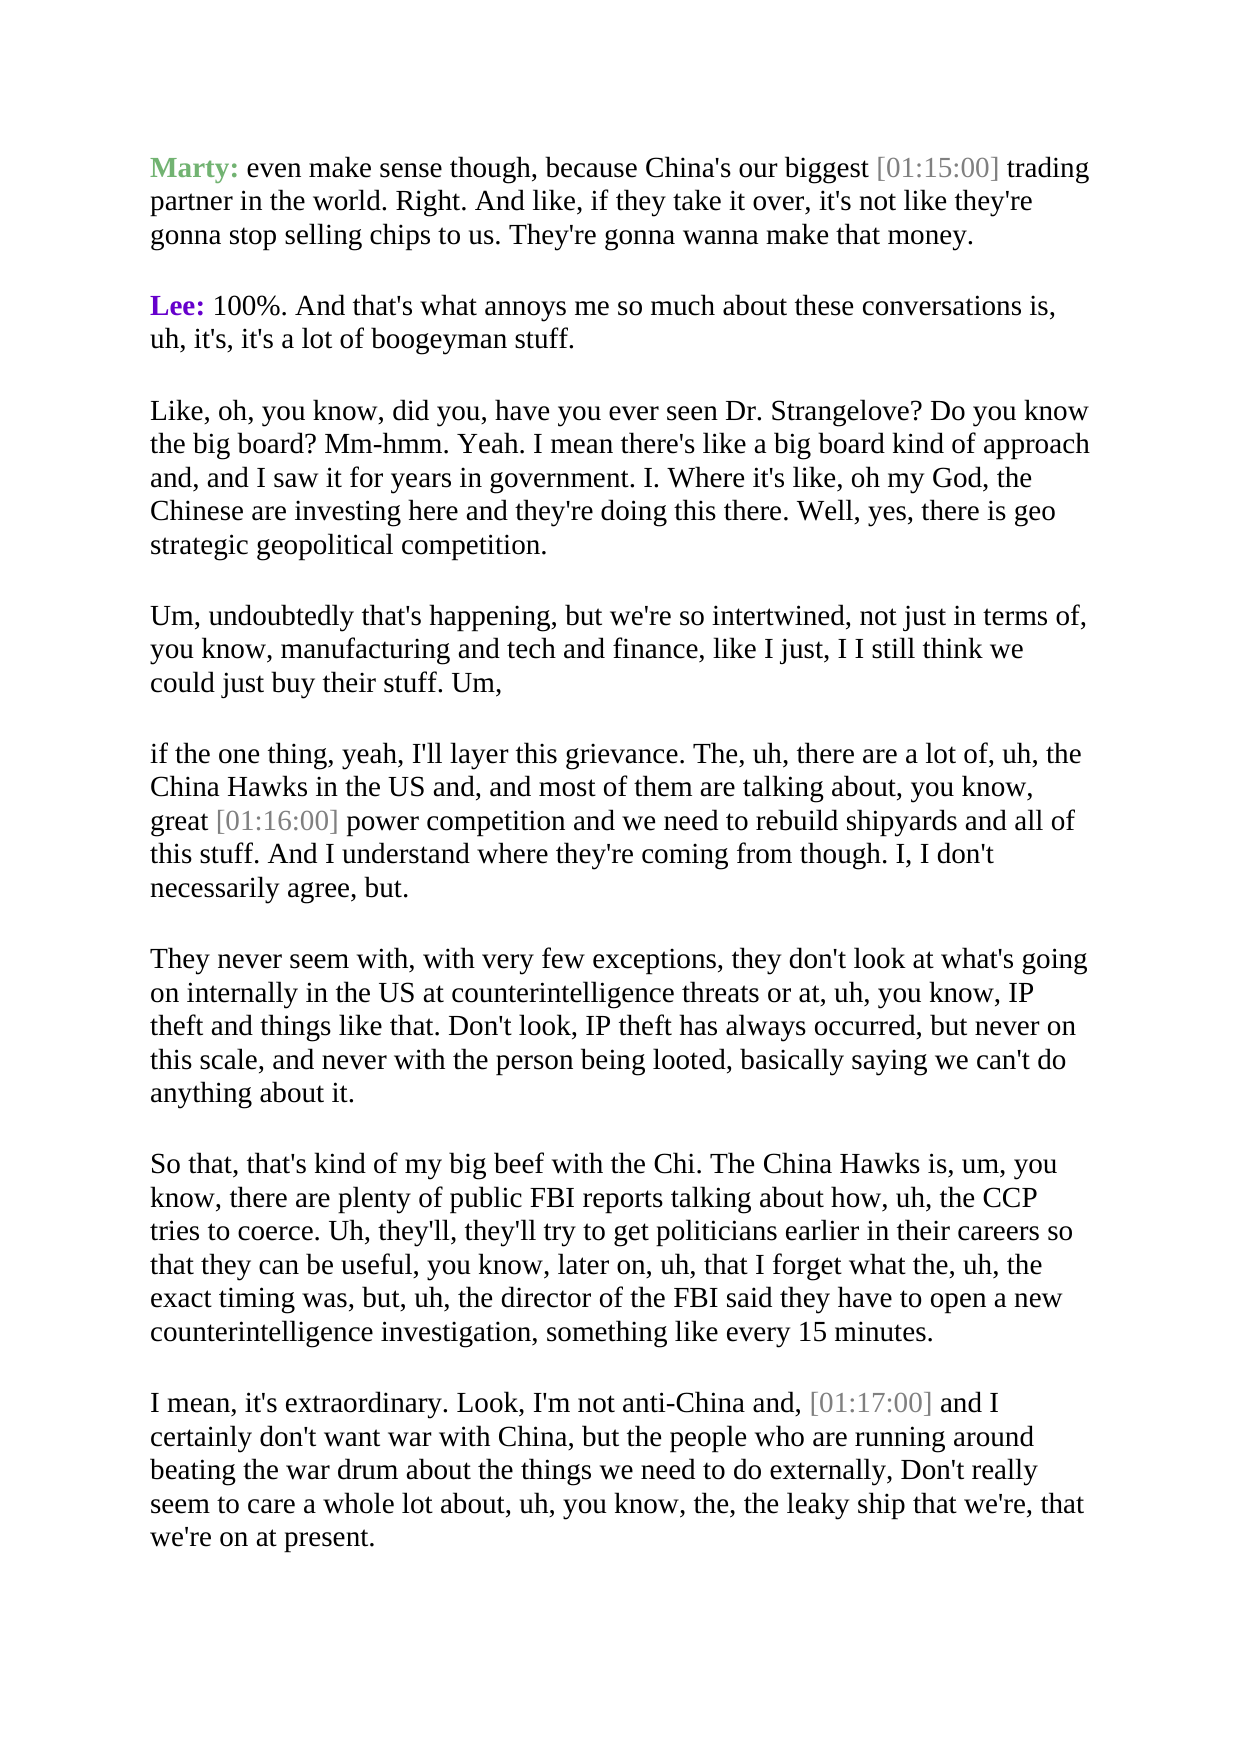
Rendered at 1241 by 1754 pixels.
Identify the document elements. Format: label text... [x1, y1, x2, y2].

text if the one thing, yeah, I'll layer this grievance. The, uh, there are a lot of, uh, the China Hawks in the US and, and most of them are talking about, you know, great [01:16:00] power competition and we need to rebuild shipyards and all of this stuff. And I understand where they're coming from though. I, I don't necessarily agree, but. [150, 736, 1090, 904]
text Like, oh, you know, did you, have you ever seen Dr. Strangelove? Do you know the big board? Mm-hmm. Yeah. I mean there's like a big board kind of approach and, and I saw it for years in government. I. Where it's like, oh my God, the Chinese are investing here and they're doing this there. Well, yes, there is geo strategic geopolitical competition. [150, 393, 1090, 560]
text So that, that's kind of my big beef with the Chi. The China Hawks is, um, you know, there are plenty of public FBI reports talking about how, uh, the CCP tries to coerce. Uh, they'll, they'll try to get politicians earlier in their careers so that they can be useful, you know, later on, uh, that I forget what the, uh, the exact timing was, but, uh, the director of the FBI said they have to open a new counterintelligence investigation, something like every 15 minutes. [150, 1146, 1090, 1348]
text Um, undoubtedly that's happening, but we're so intertwined, not just in terms of, you know, manufacturing and tech and finance, like I just, I I still think we could just buy their stuff. Um, [150, 598, 1090, 698]
text Lee: 100%. And that's what annoys me so much about these conversations is, uh, it's, it's a lot of boogeyman stuff. [150, 288, 1090, 355]
text I mean, it's extraordinary. Look, I'm not anti-China and, [01:17:00] and I certainly don't want war with China, but the people who are running around beating the war drum about the things we need to do externally, Don't really seem to care a whole lot about, uh, you know, the, the leaky ship that we're, that we're on at present. [150, 1385, 1090, 1553]
text They never seem with, with very few exceptions, they don't look at what's going on internally in the US at counterintelligence threats or at, uh, you know, IP theft and things like that. Don't look, IP theft has always occurred, but never on this scale, and never with the person being looted, basically saying we can't do anything about it. [150, 941, 1090, 1109]
text Marty: even make sense though, because China's our biggest [01:15:00] trading partner in the world. Right. And like, if they take it over, it's not like they're gonna stop selling chips to us. They're gonna wanna make that money. [150, 150, 1090, 251]
